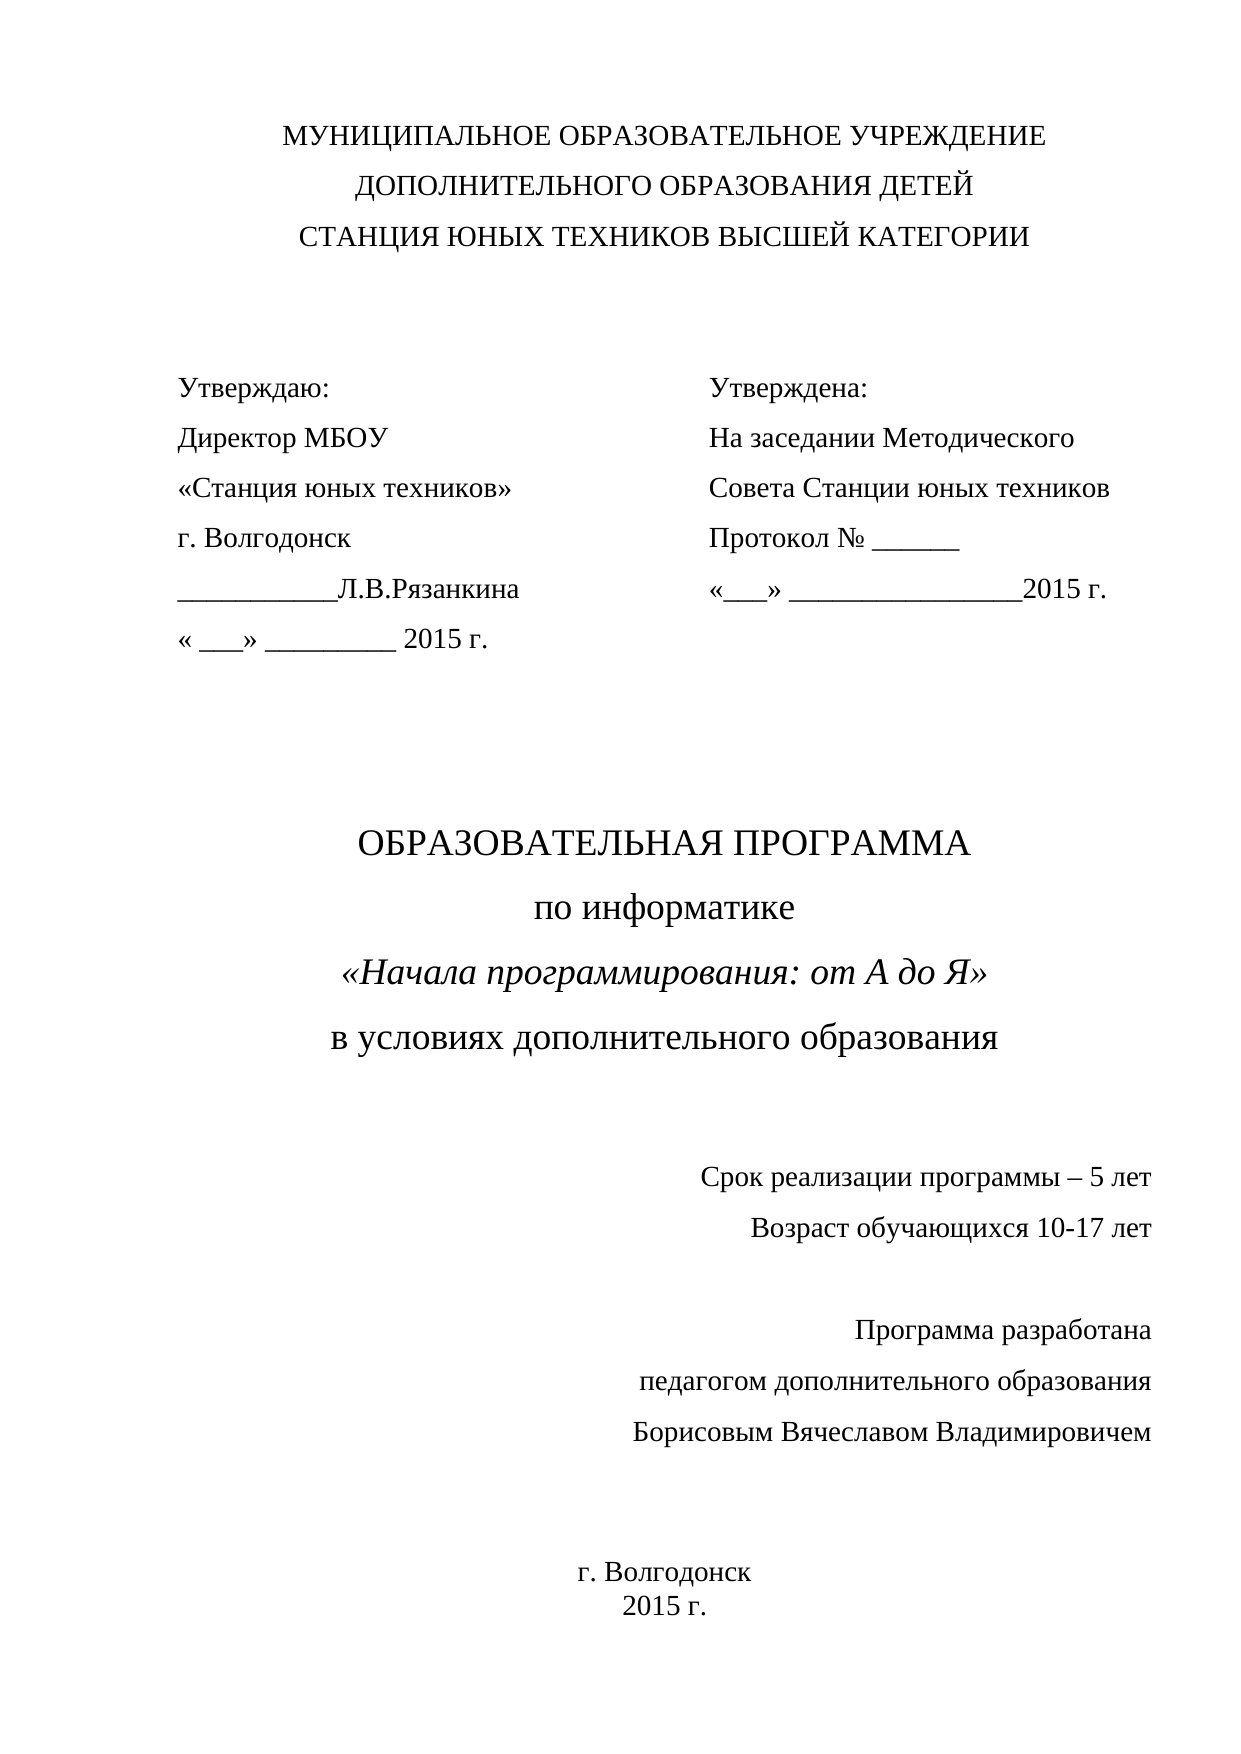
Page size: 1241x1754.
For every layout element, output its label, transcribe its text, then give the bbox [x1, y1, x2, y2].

text по информатике [177, 885, 1152, 928]
text МУНИЦИПАЛЬНОЕ ОБРАЗОВАТЕЛЬНОЕ УЧРЕЖДЕНИЕ [177, 118, 1152, 152]
text г. Волгодонск [177, 1554, 1152, 1588]
text 2015 г. [177, 1588, 1152, 1621]
table_header Утверждена: На заседании Методического Совета Станции юных техников Протокол № ______ «___» ________________2015 г. [664, 370, 1163, 669]
text педагогом дополнительного образования [215, 1350, 1152, 1401]
text Срок реализации программы – 5 лет [251, 1146, 1152, 1197]
text Программа разработана [215, 1299, 1152, 1350]
table_header Утверждаю: Директор МБОУ «Станция юных техников» г. Волгодонск ___________Л.В.Рязанкина « ___» _________ 2015 г. [166, 370, 664, 669]
text СТАНЦИЯ ЮНЫХ ТЕХНИКОВ ВЫСШЕЙ КАТЕГОРИИ [177, 219, 1152, 252]
text «Начала программирования: от А до Я» [177, 949, 1152, 992]
text в условиях дополнительного образования [177, 1014, 1152, 1057]
text Возраст обучающихся 10-17 лет [251, 1197, 1152, 1248]
text ОБРАЗОВАТЕЛЬНАЯ ПРОГРАММА [177, 820, 1152, 863]
text ДОПОЛНИТЕЛЬНОГО ОБРАЗОВАНИЯ ДЕТЕЙ [177, 168, 1152, 202]
text Борисовым Вячеславом Владимировичем [215, 1401, 1152, 1452]
